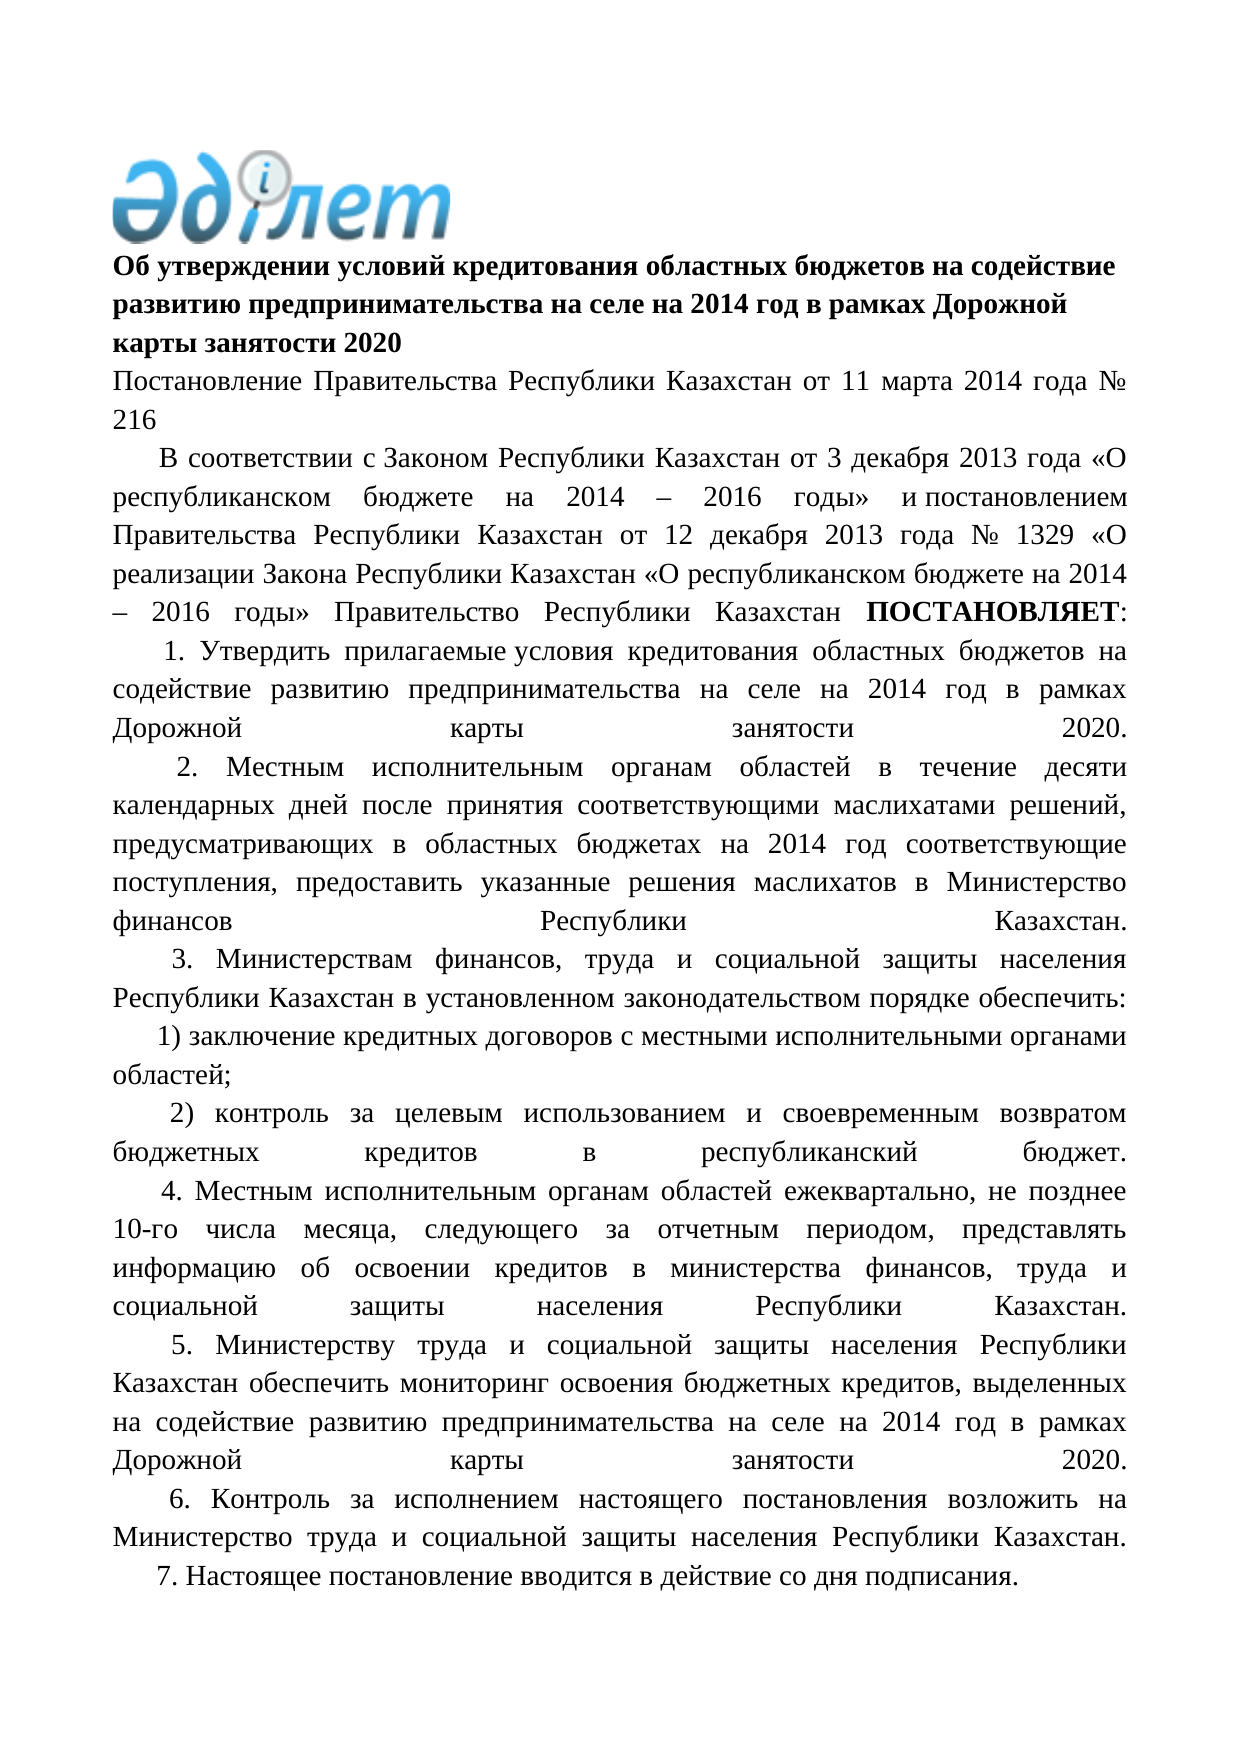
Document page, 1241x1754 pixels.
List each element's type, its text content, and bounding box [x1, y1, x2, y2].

text В соответствии с Законом Республики Казахстан от 3 декабря 2013 года «О республиканском бюджете на 2014 – 2016 годы» и постановлением Правительства Республики Казахстан от 12 декабря 2013 года № 1329 «О реализации Закона Республики Казахстан «О республиканском бюджете на 2014 – 2016 годы» Правительство Республики Казахстан ПОСТАНОВЛЯЕТ: 1. Утвердить прилагаемые условия кредитования областных бюджетов на содействие развитию предпринимательства на селе на 2014 год в рамках Дорожной карты занятости 2020. 2. Местным исполнительным органам областей в течение десяти календарных дней после принятия соответствующими маслихатами решений, предусматривающих в областных бюджетах на 2014 год соответствующие поступления, предоставить указанные решения маслихатов в Министерство финансов Республики Казахстан. 3. Министерствам финансов, труда и социальной защиты населения Республики Казахстан в установленном законодательством порядке обеспечить: 1) заключение кредитных договоров с местными исполнительными органами областей; 2) контроль за целевым использованием и своевременным возвратом бюджетных кредитов в республиканский бюджет. 4. Местным исполнительным органам областей ежеквартально, не позднее 10-го числа месяца, следующего за отчетным периодом, представлять информацию об освоении кредитов в министерства финансов, труда и социальной защиты населения Республики Казахстан. 5. Министерству труда и социальной защиты населения Республики Казахстан обеспечить мониторинг освоения бюджетных кредитов, выделенных на содействие развитию предпринимательства на селе на 2014 год в рамках Дорожной карты занятости 2020. 6. Контроль за исполнением настоящего постановления возложить на Министерство труда и социальной защиты населения Республики Казахстан. 7. Настоящее постановление вводится в действие со дня подписания. [112, 440, 1128, 1592]
picture [112, 150, 451, 244]
text Постановление Правительства Республики Казахстан от 11 марта 2014 года № 216 [112, 363, 1128, 435]
text Об утверждении условий кредитования областных бюджетов на содействие развитию предпринимательства на селе на 2014 год в рамках Дорожной карты занятости 2020 [112, 248, 1128, 358]
